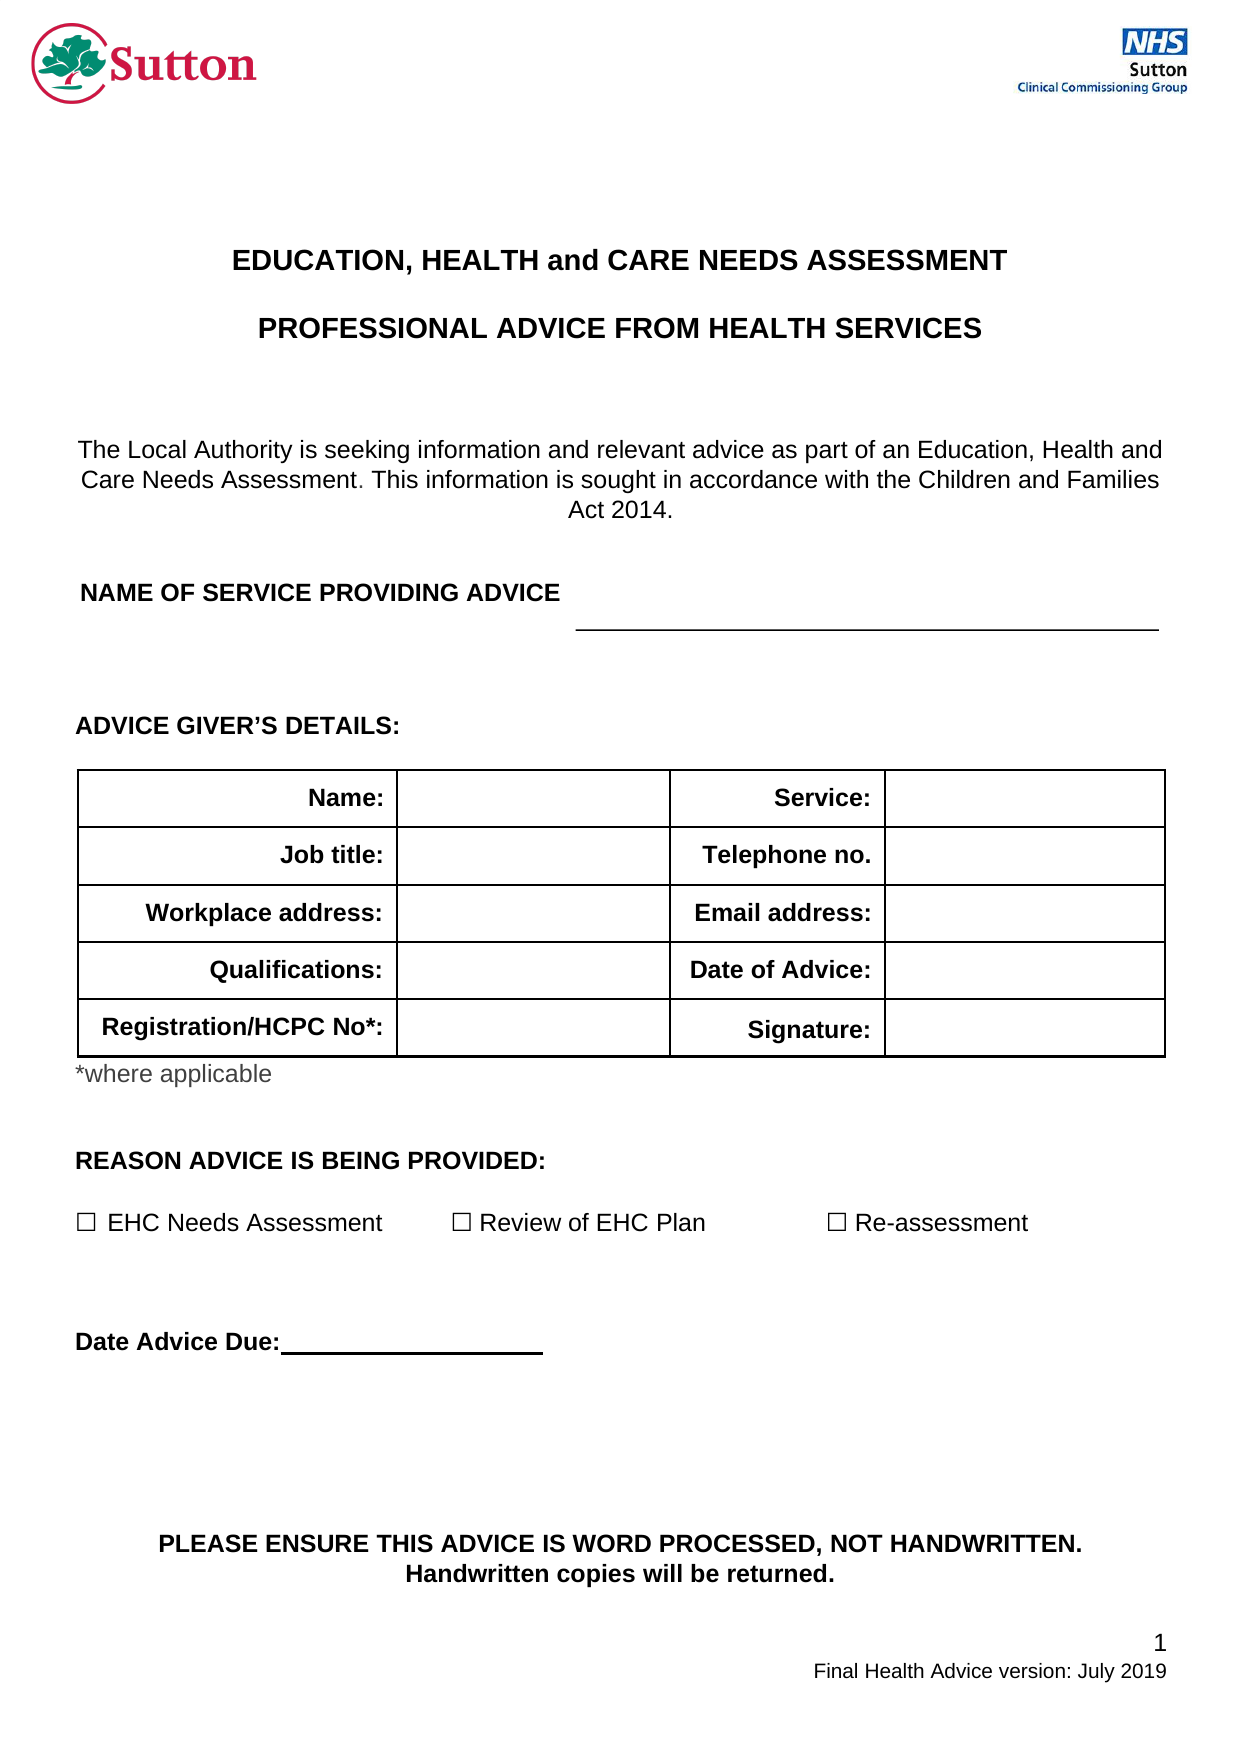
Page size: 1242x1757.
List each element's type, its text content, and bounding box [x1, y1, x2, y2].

list EHC Needs Assessment ☐ Review of EHC Plan ☐ Re-assessment [75, 1204, 1194, 1238]
table_cell [886, 943, 1164, 998]
text ADVICE GIVER’S DETAILS: [75, 711, 1194, 740]
picture [1013, 26, 1192, 94]
table_cell Date of Advice: [671, 943, 884, 998]
table_header [398, 771, 669, 826]
table_header Name: [79, 771, 396, 826]
table_cell Email address: [671, 886, 884, 941]
table_header Service: [671, 771, 884, 826]
table_cell Qualifications: [79, 943, 396, 998]
table_cell [398, 1000, 669, 1055]
text PLEASE ENSURE THIS ADVICE IS WORD PROCESSED, NOT HANDWRITTEN. [156, 1529, 1084, 1558]
text NAME OF SERVICE PROVIDING ADVICE [80, 578, 1194, 607]
text REASON ADVICE IS BEING PROVIDED: [75, 1146, 1194, 1175]
table_cell Workplace address: [79, 886, 396, 941]
table_header [886, 771, 1164, 826]
subtitle Handwritten copies will be returned. [155, 1559, 1084, 1588]
text The Local Authority is seeking information and relevant advice as part of an Education, Health and Care Needs Assessment. This information is sought in accordance with the Children and Families Act 2014. [77, 436, 1164, 523]
table_cell Registration/HCPC No*: [79, 1000, 396, 1055]
table_cell Job title: [79, 828, 396, 883]
table_cell [886, 1000, 1164, 1055]
table_cell [886, 886, 1164, 941]
table_cell Telephone no. [671, 828, 884, 883]
text *where applicable [75, 1059, 1194, 1087]
table_cell [398, 886, 669, 941]
subtitle EDUCATION, HEALTH and CARE NEEDS ASSESSMENT PROFESSIONAL ADVICE FROM HEALTH SERVICES [155, 243, 1084, 345]
table_cell [398, 943, 669, 998]
table_cell Signature: [671, 1000, 884, 1055]
subtitle Date Advice Due: [75, 1327, 1194, 1356]
table_cell [886, 828, 1164, 883]
table_cell [398, 828, 669, 883]
picture [31, 23, 257, 104]
